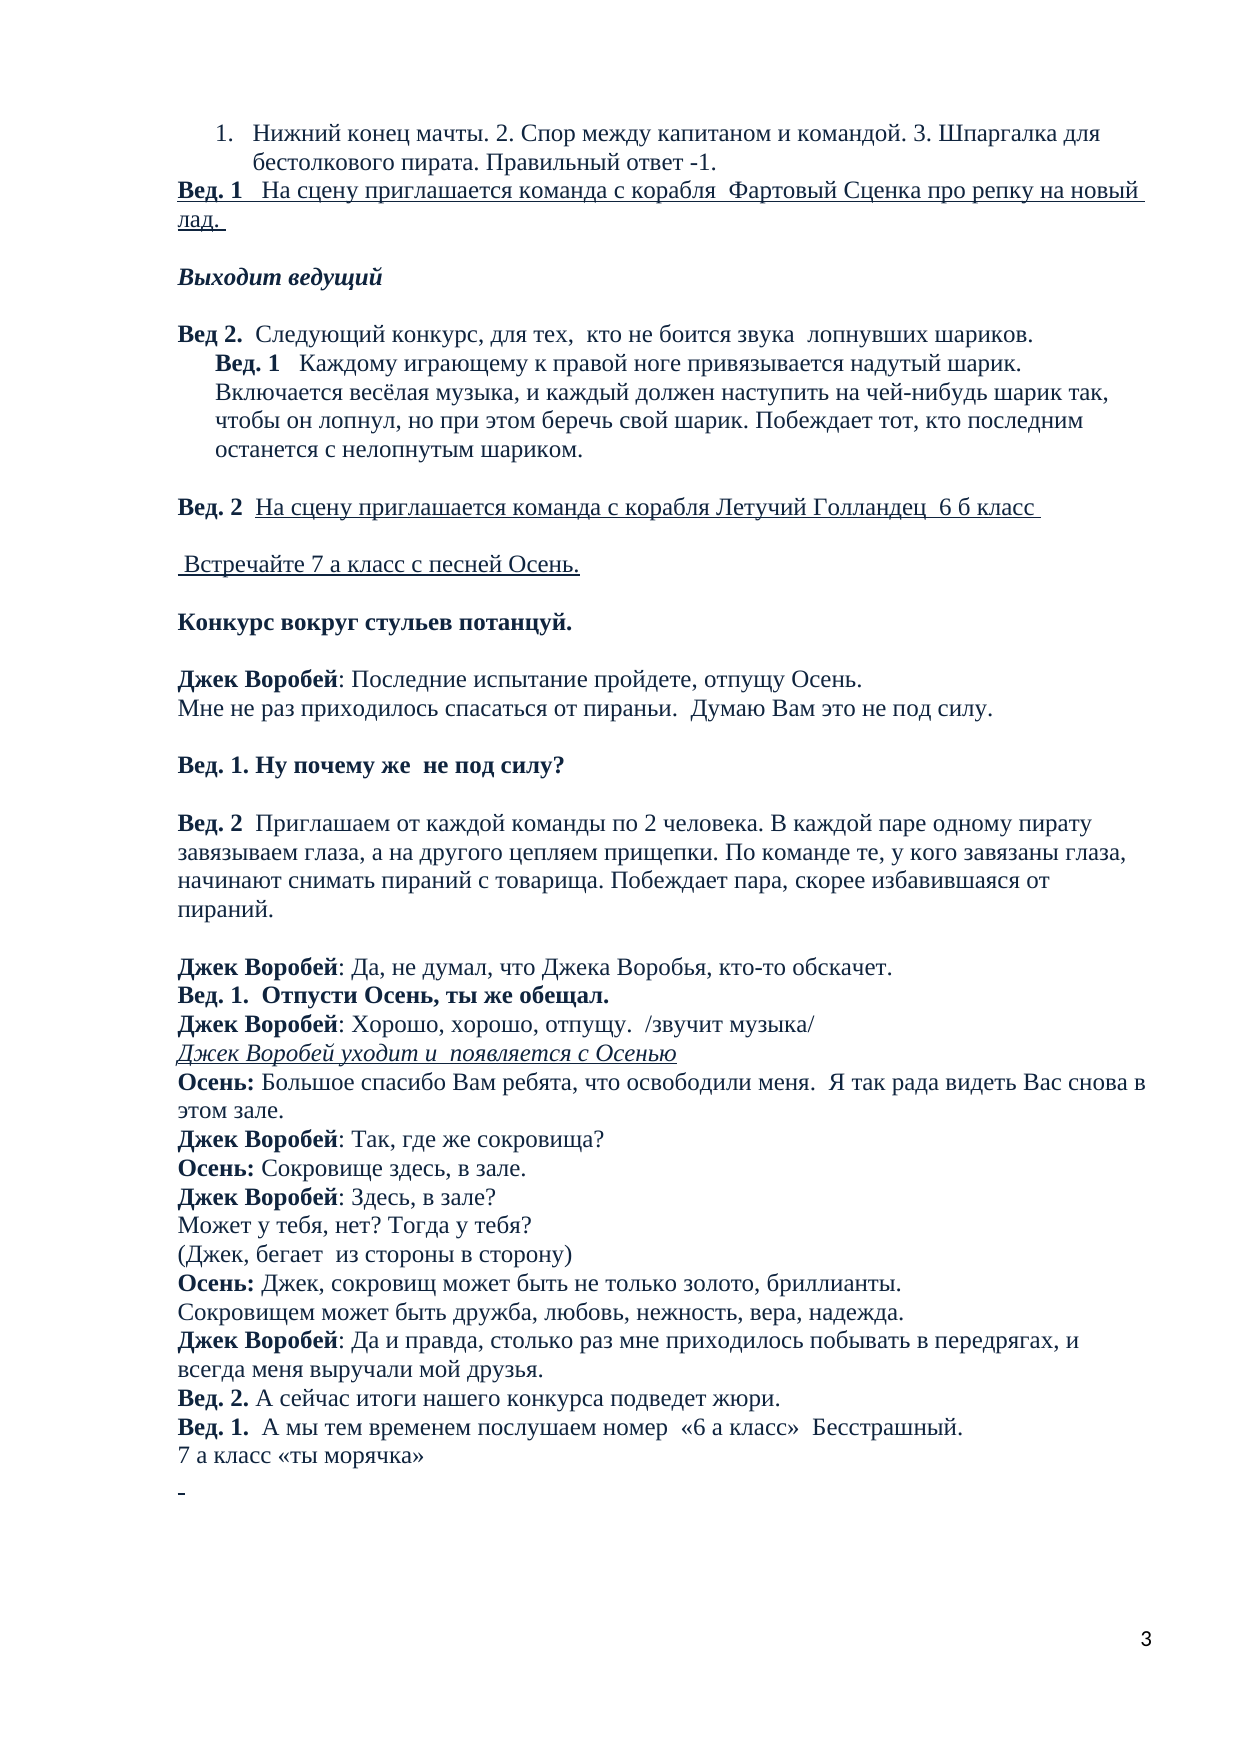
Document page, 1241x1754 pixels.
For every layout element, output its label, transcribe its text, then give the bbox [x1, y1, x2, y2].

text Джек Воробей: Последние испытание пройдете, отпущу Осень. [177, 664, 1152, 693]
list Нижний конец мачты. 2. Спор между капитаном и командой. 3. Шпаргалка для бестолкового пирата. Правильный ответ -1. [215, 118, 1152, 176]
text Джек Воробей: Так, где же сокровища? [177, 1124, 1152, 1153]
text Мне не раз приходилось спасаться от пираньи. Думаю Вам это не под силу. [177, 693, 1152, 722]
text Вед. 1. А мы тем временем послушаем номер «6 а класс» Бесстрашный. [177, 1412, 1152, 1441]
text Вед. 2 На сцену приглашается команда с корабля Летучий Голландец 6 б класс [177, 492, 1152, 521]
text Вед. 1 Каждому играющему к правой ноге привязывается надутый шарик. Включается весёлая музыка, и каждый должен наступить на чей-нибудь шарик так, чтобы он лопнул, но при этом беречь свой шарик. Побеждает тот, кто последним останется с нелопнутым шариком. [215, 348, 1152, 463]
text Вед 2. Следующий конкурс, для тех, кто не боится звука лопнувших шариков. [177, 319, 1152, 348]
text (Джек, бегает из стороны в сторону) [177, 1239, 1152, 1268]
text Осень: Большое спасибо Вам ребята, что освободили меня. Я так рада видеть Вас снова в этом зале. [177, 1067, 1152, 1124]
text Вед. 1 На сцену приглашается команда с корабля Фартовый Сценка про репку на новый лад. [177, 176, 1152, 233]
text Джек Воробей: Здесь, в зале? [177, 1182, 1152, 1211]
text 7 а класс «ты морячка» [177, 1441, 1152, 1469]
text Осень: Джек, сокровищ может быть не только золото, бриллианты. [177, 1268, 1152, 1297]
text Выходит ведущий [177, 262, 1152, 291]
text Встречайте 7 а класс с песней Осень. [177, 549, 1152, 578]
text Может у тебя, нет? Тогда у тебя? [177, 1211, 1152, 1239]
text Джек Воробей: Хорошо, хорошо, отпущу. /звучит музыка/ [177, 1009, 1152, 1038]
text Джек Воробей: Да, не думал, что Джека Воробья, кто-то обскачет. [177, 952, 1152, 981]
text Вед. 1. Отпусти Осень, ты же обещал. [177, 981, 1152, 1009]
text Конкурс вокруг стульев потанцуй. [177, 607, 1152, 636]
text Вед. 2 Приглашаем от каждой команды по 2 человека. В каждой паре одному пирату завязываем глаза, а на другого цепляем прищепки. По команде те, у кого завязаны глаза, начинают снимать пираний с товарища. Побеждает пара, скорее избавившаяся от пираний. [177, 808, 1152, 923]
text Вед. 1. Ну почему же не под силу? [177, 751, 1152, 779]
text Джек Воробей уходит и появляется с Осенью [177, 1038, 1152, 1067]
text Джек Воробей: Да и правда, столько раз мне приходилось побывать в передрягах, и всегда меня выручали мой друзья. [177, 1326, 1152, 1383]
text Сокровищем может быть дружба, любовь, нежность, вера, надежда. [177, 1297, 1152, 1326]
text Осень: Сокровище здесь, в зале. [177, 1153, 1152, 1182]
text Вед. 2. А сейчас итоги нашего конкурса подведет жюри. [177, 1383, 1152, 1412]
